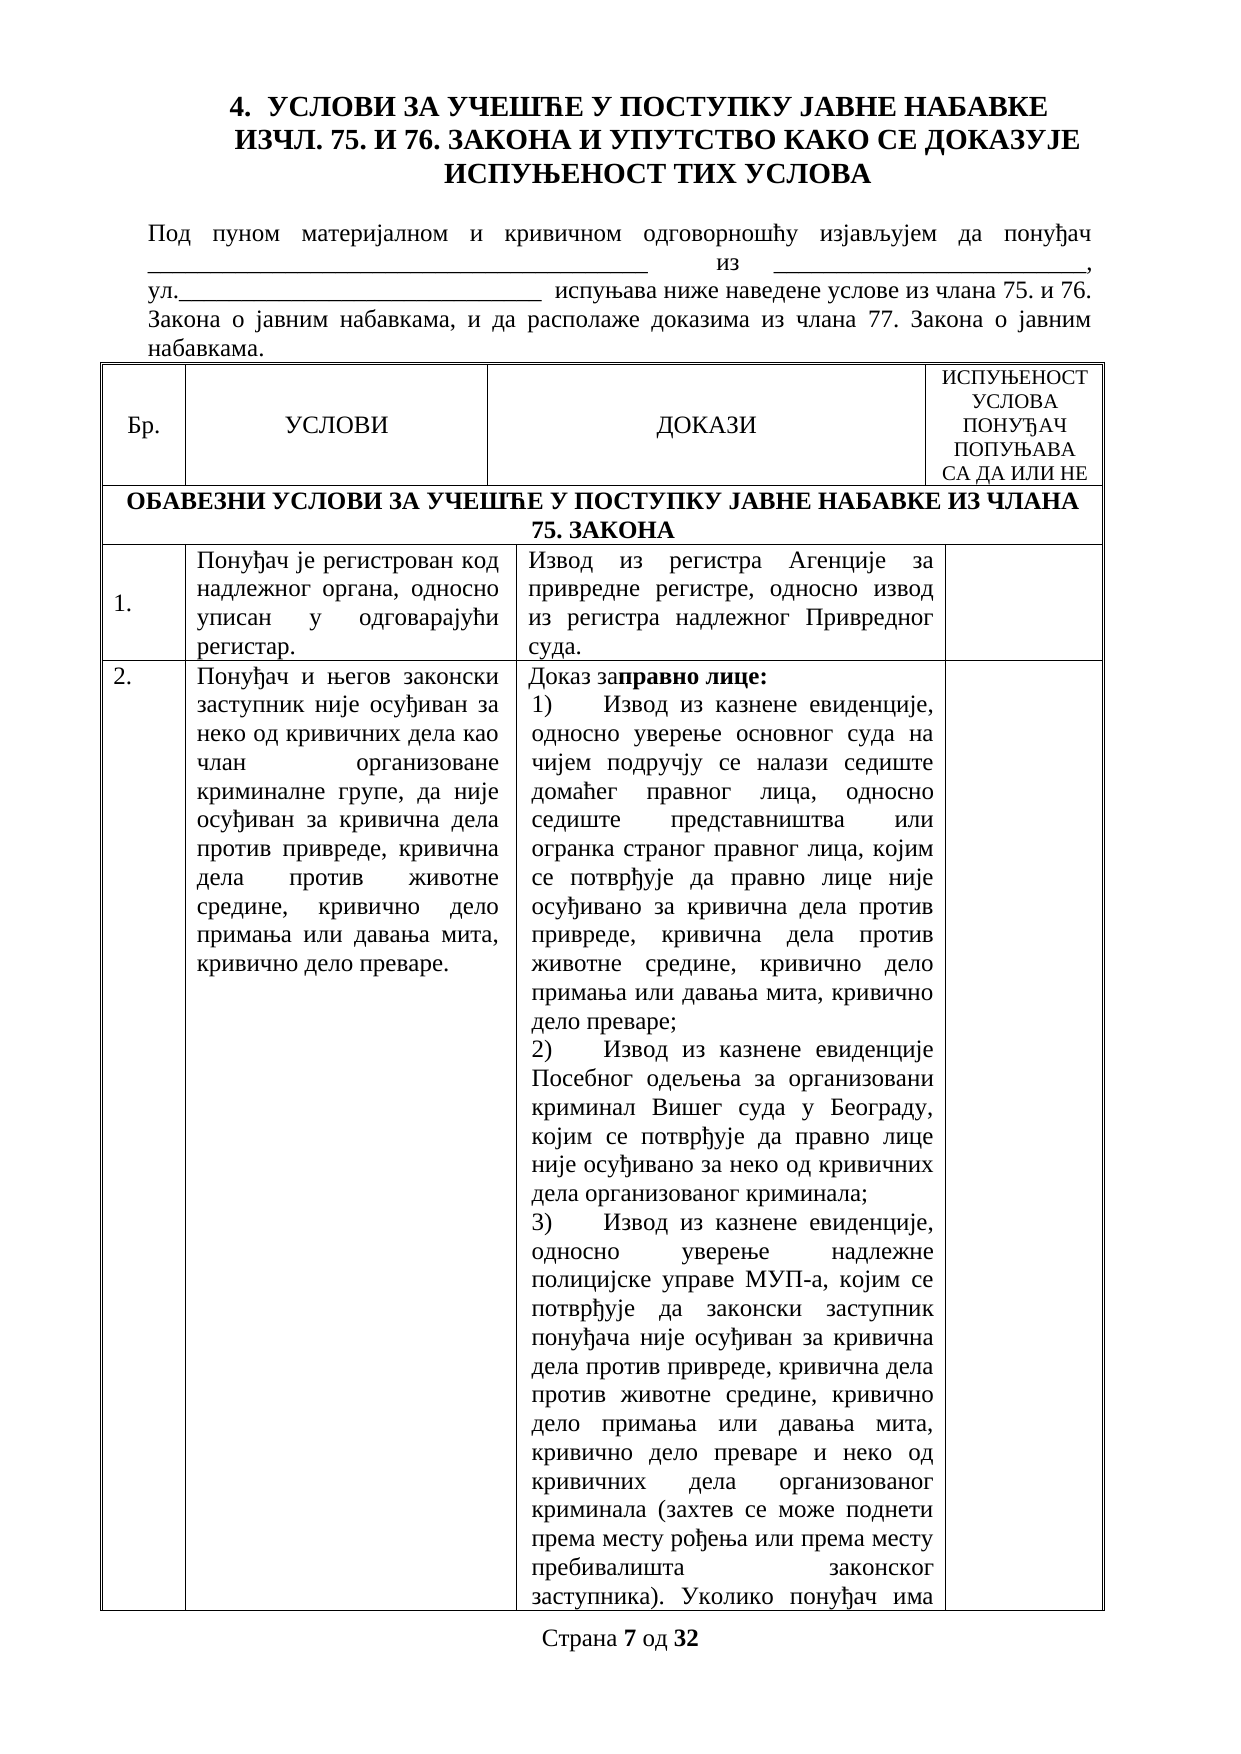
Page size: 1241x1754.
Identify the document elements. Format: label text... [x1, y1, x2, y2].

table_cell 2. [103, 661, 185, 1609]
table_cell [517, 661, 945, 1609]
text Под пуном материјалном и кривичном одговорношћу изјављујем да понуђач ________________________________________ из _________________________, ул._____________________________ испуњава ниже наведене услове из члана 75. и 76. Закона о јавним набавкама, и да располаже доказима из члана 77. Закона о јавним набавкама. [148, 218, 1092, 362]
table_header УСЛОВИ [186, 365, 487, 485]
table_cell Извод из регистра Агенције за привредне регистре, односно извод из регистра надлежног Привредног суда. [517, 545, 945, 660]
subtitle УСЛОВИ ЗА УЧЕШЋЕ У ПОСТУПКУ ЈАВНЕ НАБАВКЕ ИЗЧЛ. 75. И 76. ЗАКОНА И УПУТСТВО КАКО СЕ ДОКАЗУЈЕ ИСПУЊЕНОСТ ТИХ УСЛОВА [185, 89, 1092, 189]
table_header Бр. [103, 365, 185, 485]
table_cell Понуђач је регистрован код надлежног органа, односно уписан у одговарајући регистар. [186, 545, 516, 660]
table_cell 1. [103, 545, 185, 660]
table_cell [946, 661, 1102, 1609]
table_header ДОКАЗИ [488, 365, 925, 485]
table_cell ОБАВЕЗНИ УСЛОВИ ЗА УЧЕШЋЕ У ПОСТУПКУ ЈАВНЕ НАБАВКЕ ИЗ ЧЛАНА 75. ЗАКОНА [103, 486, 1102, 544]
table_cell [186, 661, 516, 1609]
table_header ИСПУЊЕНОСТ УСЛОВА ПОНУЂАЧ ПОПУЊАВА СА ДА ИЛИ НЕ [926, 365, 1102, 485]
table_cell [946, 545, 1102, 660]
